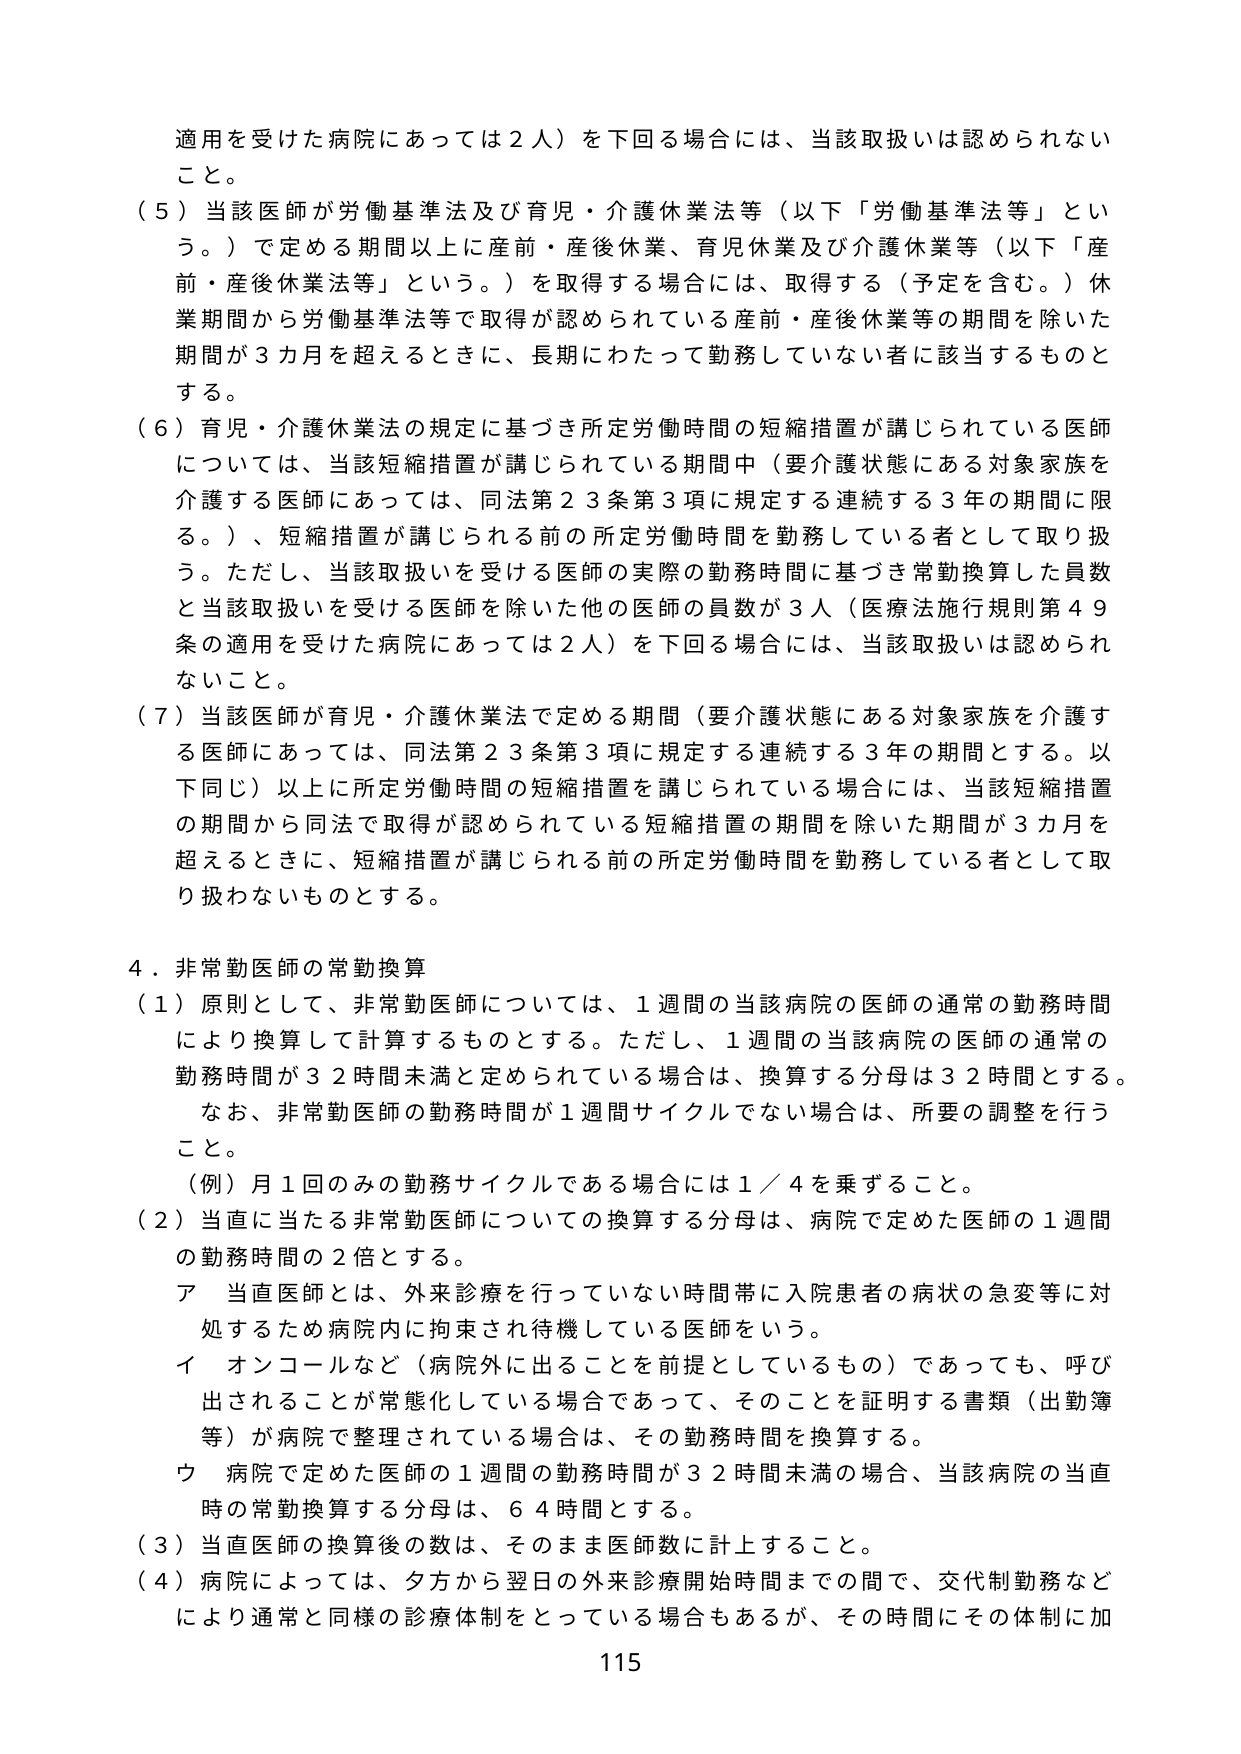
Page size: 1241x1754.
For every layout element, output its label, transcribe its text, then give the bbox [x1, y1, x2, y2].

text ４．非常勤医師の常勤換算 [124, 949, 1116, 985]
text イ オンコールなど（病院外に出ることを前提としているもの）であっても、呼び出されることが常態化している場合であって、そのことを証明する書類（出勤簿等）が病院で整理されている場合は、その勤務時間を換算する。 [169, 1346, 1116, 1454]
text （２）当直に当たる非常勤医師についての換算する分母は、病院で定めた医師の１週間の勤務時間の２倍とする。 [124, 1201, 1116, 1273]
text （例）月１回のみの勤務サイクルである場合には１／４を乗ずること。 [124, 1165, 1116, 1201]
text ア 当直医師とは、外来診療を行っていない時間帯に入院患者の病状の急変等に対処するため病院内に拘束され待機している医師をいう。 [169, 1273, 1116, 1346]
text （３）当直医師の換算後の数は、そのまま医師数に計上すること。 [124, 1526, 1116, 1562]
text ウ 病院で定めた医師の１週間の勤務時間が３２時間未満の場合、当該病院の当直時の常勤換算する分母は、６４時間とする。 [169, 1454, 1116, 1526]
text （１）原則として、非常勤医師については、１週間の当該病院の医師の通常の勤務時間により換算して計算するものとする。ただし、１週間の当該病院の医師の通常の勤務時間が３２時間未満と定められている場合は、換算する分母は３２時間とする。 [124, 985, 1116, 1093]
text なお、非常勤医師の勤務時間が１週間サイクルでない場合は、所要の調整を行うこと。 [124, 1093, 1116, 1165]
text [124, 1562, 1116, 1634]
text （６）育児・介護休業法の規定に基づき所定労働時間の短縮措置が講じられている医師については、当該短縮措置が講じられている期間中（要介護状態にある対象家族を介護する医師にあっては、同法第２３条第３項に規定する連続する３年の期間に限る。）、短縮措置が講じられる前の所定労働時間を勤務している者として取り扱う。ただし、当該取扱いを受ける医師の実際の勤務時間に基づき常勤換算した員数と当該取扱いを受ける医師を除いた他の医師の員数が３人（医療法施行規則第４９条の適用を受けた病院にあっては２人）を下回る場合には、当該取扱いは認められないこと。 [124, 408, 1116, 697]
text （５）当該医師が労働基準法及び育児・介護休業法等（以下「労働基準法等」という。）で定める期間以上に産前・産後休業、育児休業及び介護休業等（以下「産前・産後休業法等」という。）を取得する場合には、取得する（予定を含む。）休業期間から労働基準法等で取得が認められている産前・産後休業等の期間を除いた期間が３カ月を超えるときに、長期にわたって勤務していない者に該当するものとする。 [124, 192, 1116, 408]
text （７）当該医師が育児・介護休業法で定める期間（要介護状態にある対象家族を介護する医師にあっては、同法第２３条第３項に規定する連続する３年の期間とする。以下同じ）以上に所定労働時間の短縮措置を講じられている場合には、当該短縮措置の期間から同法で取得が認められている短縮措置の期間を除いた期間が３カ月を超えるときに、短縮措置が講じられる前の所定労働時間を勤務している者として取り扱わないものとする。 [124, 697, 1116, 913]
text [124, 120, 1116, 192]
